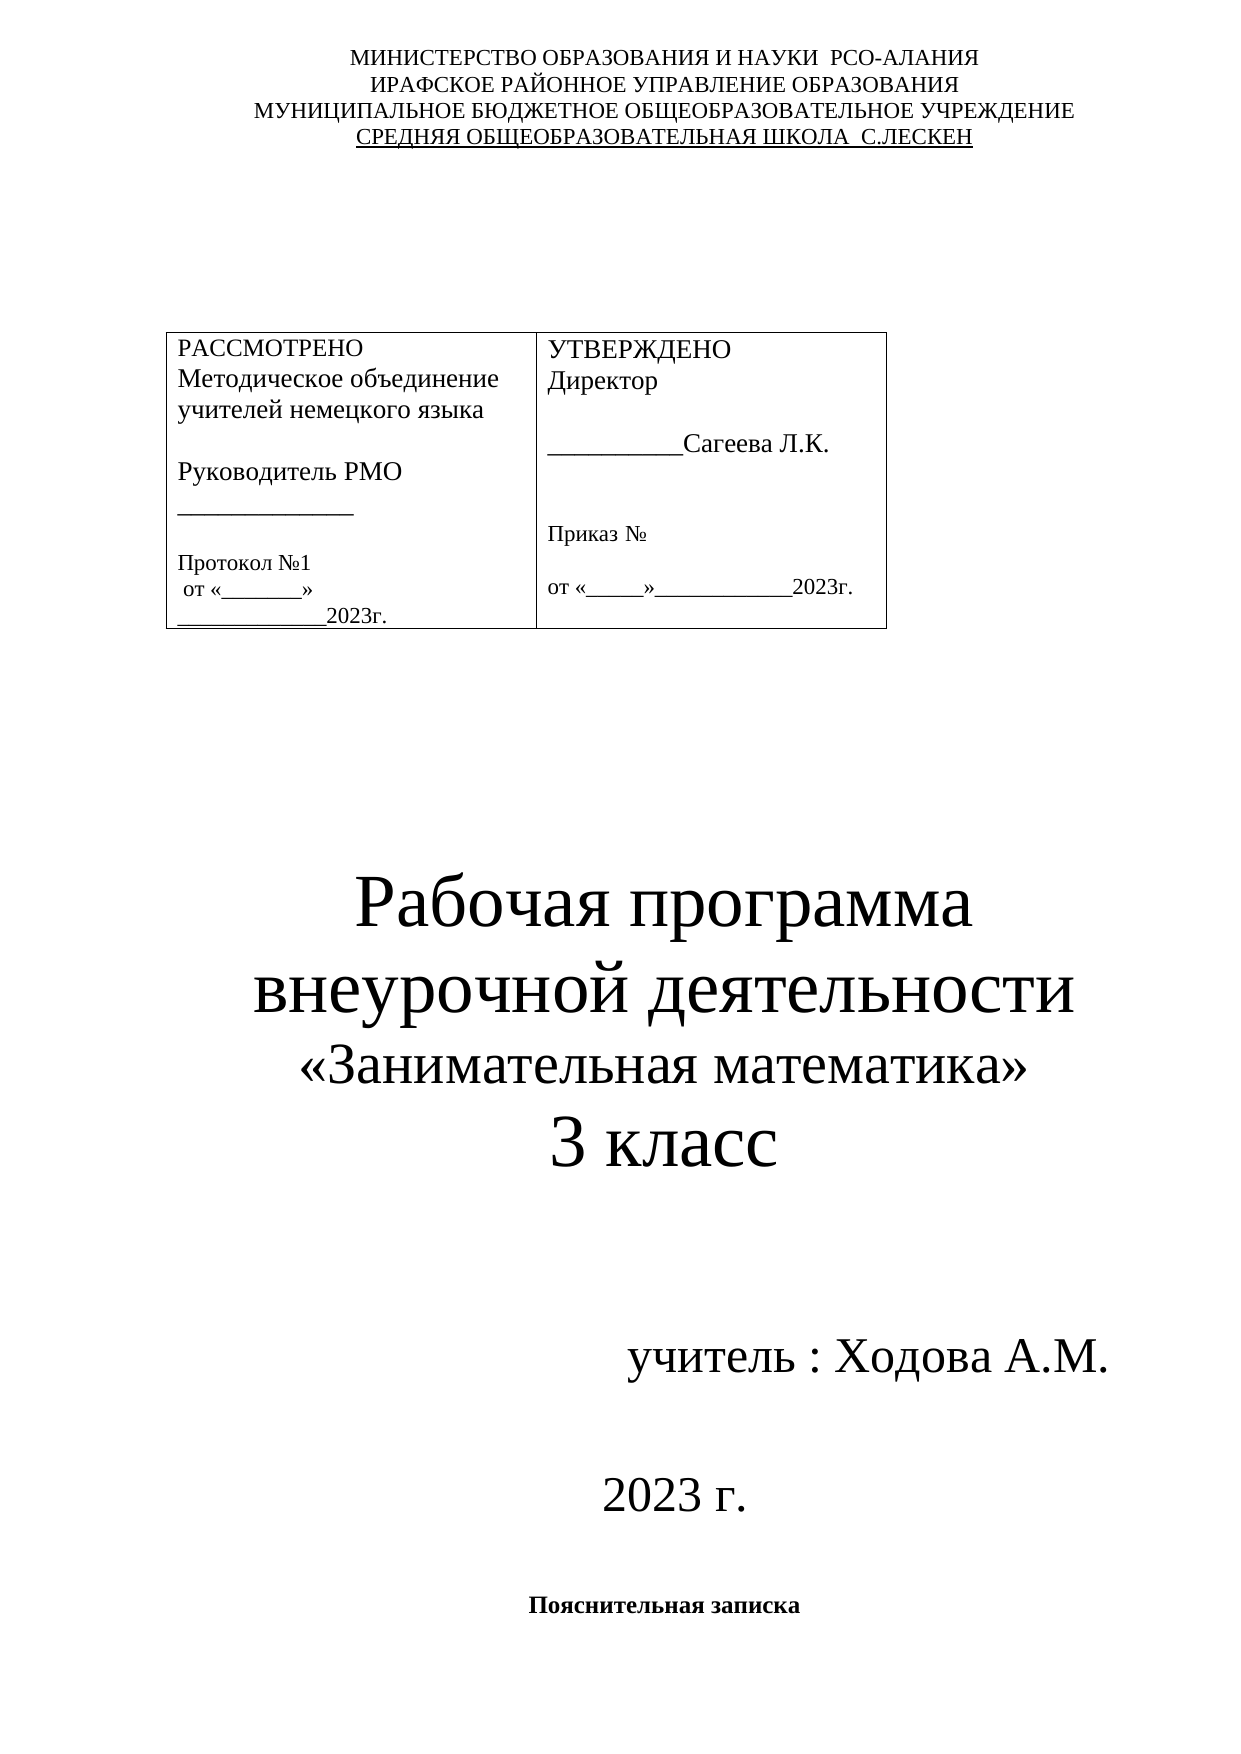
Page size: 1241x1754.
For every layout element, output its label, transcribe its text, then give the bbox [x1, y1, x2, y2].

text СРЕДНЯЯ ОБЩЕОБРАЗОВАТЕЛЬНАЯ ШКОЛА С.ЛЕСКЕН [177, 123, 1152, 150]
table_header УТВЕРЖДЕНО Директор __________Сагеева Л.К. Приказ № от «_____»____________2023г. [537, 333, 886, 628]
text Рабочая программа [177, 857, 1152, 943]
text 2023 г. [177, 1465, 1152, 1523]
text МУНИЦИПАЛЬНОЕ БЮДЖЕТНОЕ ОБЩЕОБРАЗОВАТЕЛЬНОЕ УЧРЕЖДЕНИЕ [177, 97, 1152, 123]
text учитель : Ходова А.М. [177, 1326, 1152, 1384]
text Пояснительная записка [177, 1590, 1152, 1618]
text 3 класс [177, 1096, 1152, 1182]
text «Занимательная математика» [177, 1029, 1152, 1096]
text внеурочной деятельности [177, 943, 1152, 1029]
table_header РАССМОТРЕНО Методическое объединение учителей немецкого языка Руководитель РМО _____________ Протокол №1 от «_______» _____________2023г. [167, 333, 536, 628]
text МИНИСТЕРСТВО ОБРАЗОВАНИЯ И НАУКИ РСО-АЛАНИЯ [177, 44, 1152, 71]
text ИРАФСКОЕ РАЙОННОЕ УПРАВЛЕНИЕ ОБРАЗОВАНИЯ [177, 71, 1152, 97]
